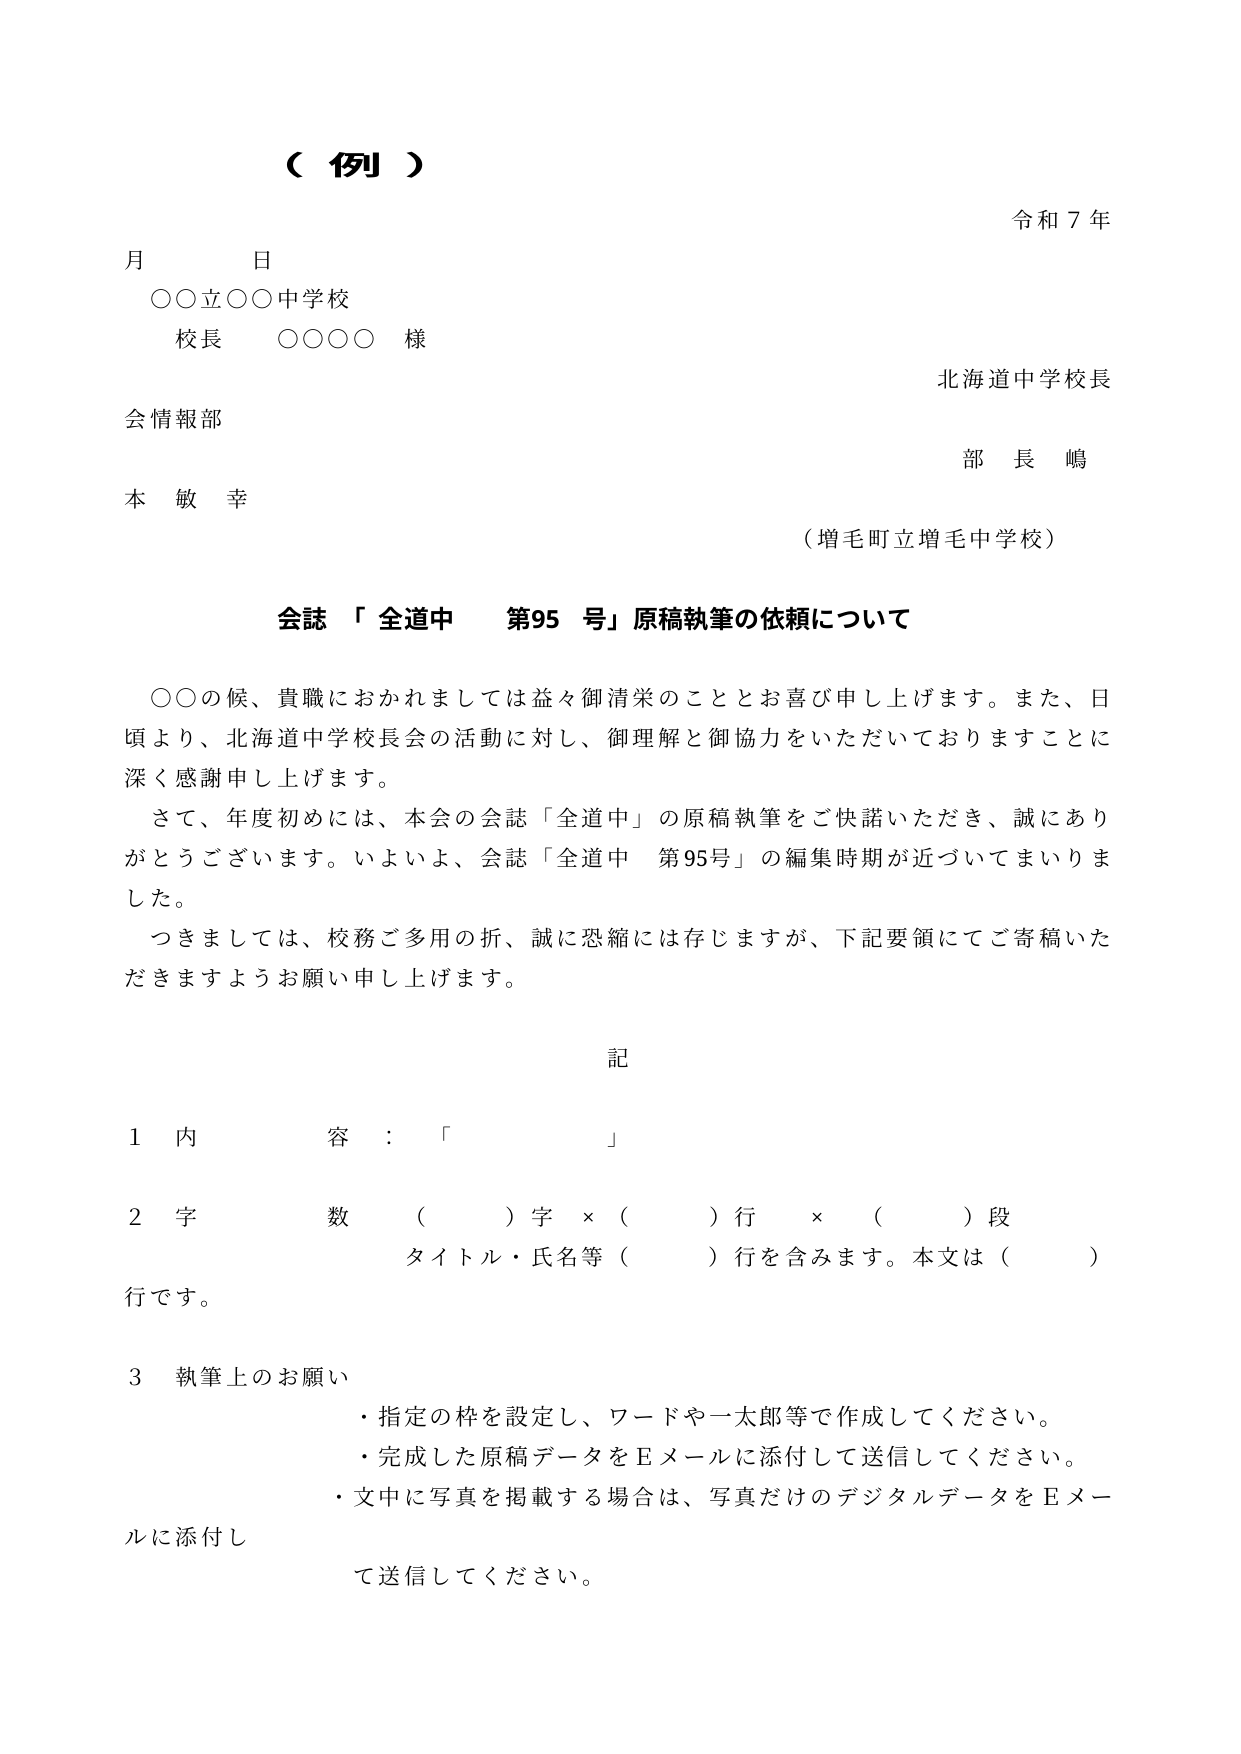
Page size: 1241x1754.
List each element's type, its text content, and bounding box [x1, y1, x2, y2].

text ○○の候、貴職におかれましては益々御清栄のこととお喜び申し上げます。また、日頃より、北海道中学校長会の活動に対し、御理解と御協力をいただいておりますことに深く感謝申し上げます。 [124, 677, 1116, 797]
text （例） [124, 119, 1116, 199]
text １ 内 容 ： 「 」 [124, 1116, 1116, 1156]
text ○○立○○中学校 [124, 278, 1116, 318]
text ・指定の枠を設定し、ワードや一太郎等で作成してください。 [124, 1396, 1116, 1436]
text （増毛町立増毛中学校） [124, 518, 1071, 558]
text ・文中に写真を掲載する場合は、写真だけのデジタルデータをＥメールに添付し [124, 1475, 1116, 1555]
text 校長 ○○○○ 様 [124, 318, 1116, 358]
text 会誌 ｢全道中 第95号」原稿執筆の依頼について [124, 598, 1116, 638]
text 記 [124, 1037, 1116, 1076]
text 部 長 嶋 本 敏 幸 [124, 438, 1116, 518]
text タイトル・氏名等（ ）行を含みます。本文は（ ）行です。 [124, 1236, 1116, 1316]
text さて、年度初めには、本会の会誌「全道中」の原稿執筆をご快諾いただき、誠にありがとうございます。いよいよ、会誌「全道中 第95号」の編集時期が近づいてまいりました。 [124, 797, 1116, 917]
text 北海道中学校長会情報部 [124, 358, 1116, 438]
text ３ 執筆上のお願い [124, 1356, 1116, 1396]
text つきましては、校務ご多用の折、誠に恐縮には存じますが、下記要領にてご寄稿いただきますようお願い申し上げます。 [124, 917, 1116, 997]
text 令和７年 月 日 [124, 199, 1116, 278]
text ２ 字 数 （ ）字 ×（ ）行 × （ ）段 [124, 1196, 1116, 1236]
text ・完成した原稿データをＥメールに添付して送信してください。 [124, 1436, 1116, 1475]
text て送信してください。 [124, 1555, 1116, 1595]
